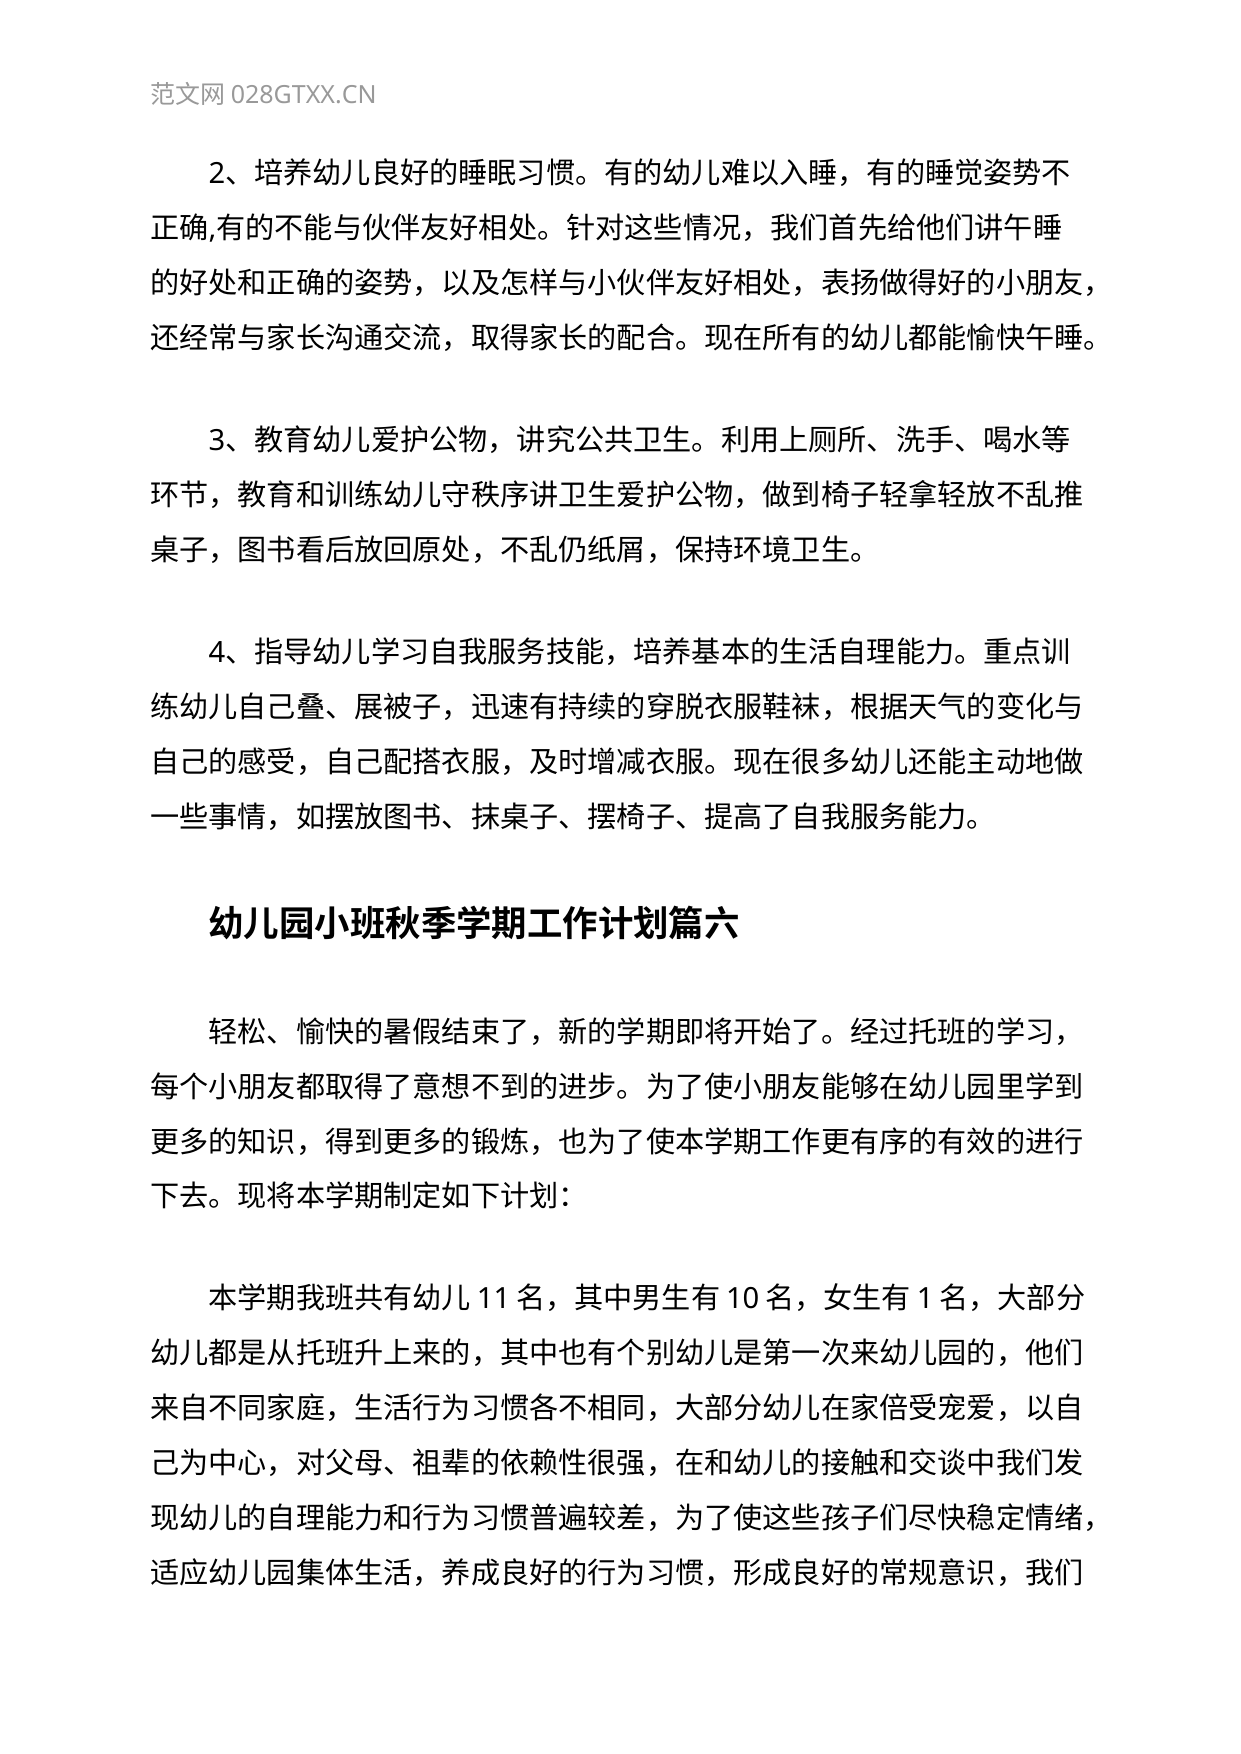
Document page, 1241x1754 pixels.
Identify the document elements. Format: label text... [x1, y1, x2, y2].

text 3、教育幼儿爱护公物，讲究公共卫生。利用上厕所、洗手、喝水等环节，教育和训练幼儿守秩序讲卫生爱护公物，做到椅子轻拿轻放不乱推桌子，图书看后放回原处，不乱仍纸屑，保持环境卫生。 [150, 417, 1090, 569]
text 4、指导幼儿学习自我服务技能，培养基本的生活自理能力。重点训练幼儿自己叠、展被子，迅速有持续的穿脱衣服鞋袜，根据天气的变化与自己的感受，自己配搭衣服，及时增减衣服。现在很多幼儿还能主动地做一些事情，如摆放图书、抹桌子、摆椅子、提高了自我服务能力。 [150, 628, 1090, 835]
text 轻松、愉快的暑假结束了，新的学期即将开始了。经过托班的学习，每个小朋友都取得了意想不到的进步。为了使小朋友能够在幼儿园里学到更多的知识，得到更多的锻炼，也为了使本学期工作更有序的有效的进行下去。现将本学期制定如下计划： [150, 1008, 1090, 1215]
text 2、培养幼儿良好的睡眠习惯。有的幼儿难以入睡，有的睡觉姿势不正确,有的不能与伙伴友好相处。针对这些情况，我们首先给他们讲午睡的好处和正确的姿势，以及怎样与小伙伴友好相处，表扬做得好的小朋友，还经常与家长沟通交流，取得家长的配合。现在所有的幼儿都能愉快午睡。 [150, 150, 1090, 357]
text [150, 1275, 1090, 1592]
text 幼儿园小班秋季学期工作计划篇六 [150, 895, 1090, 946]
